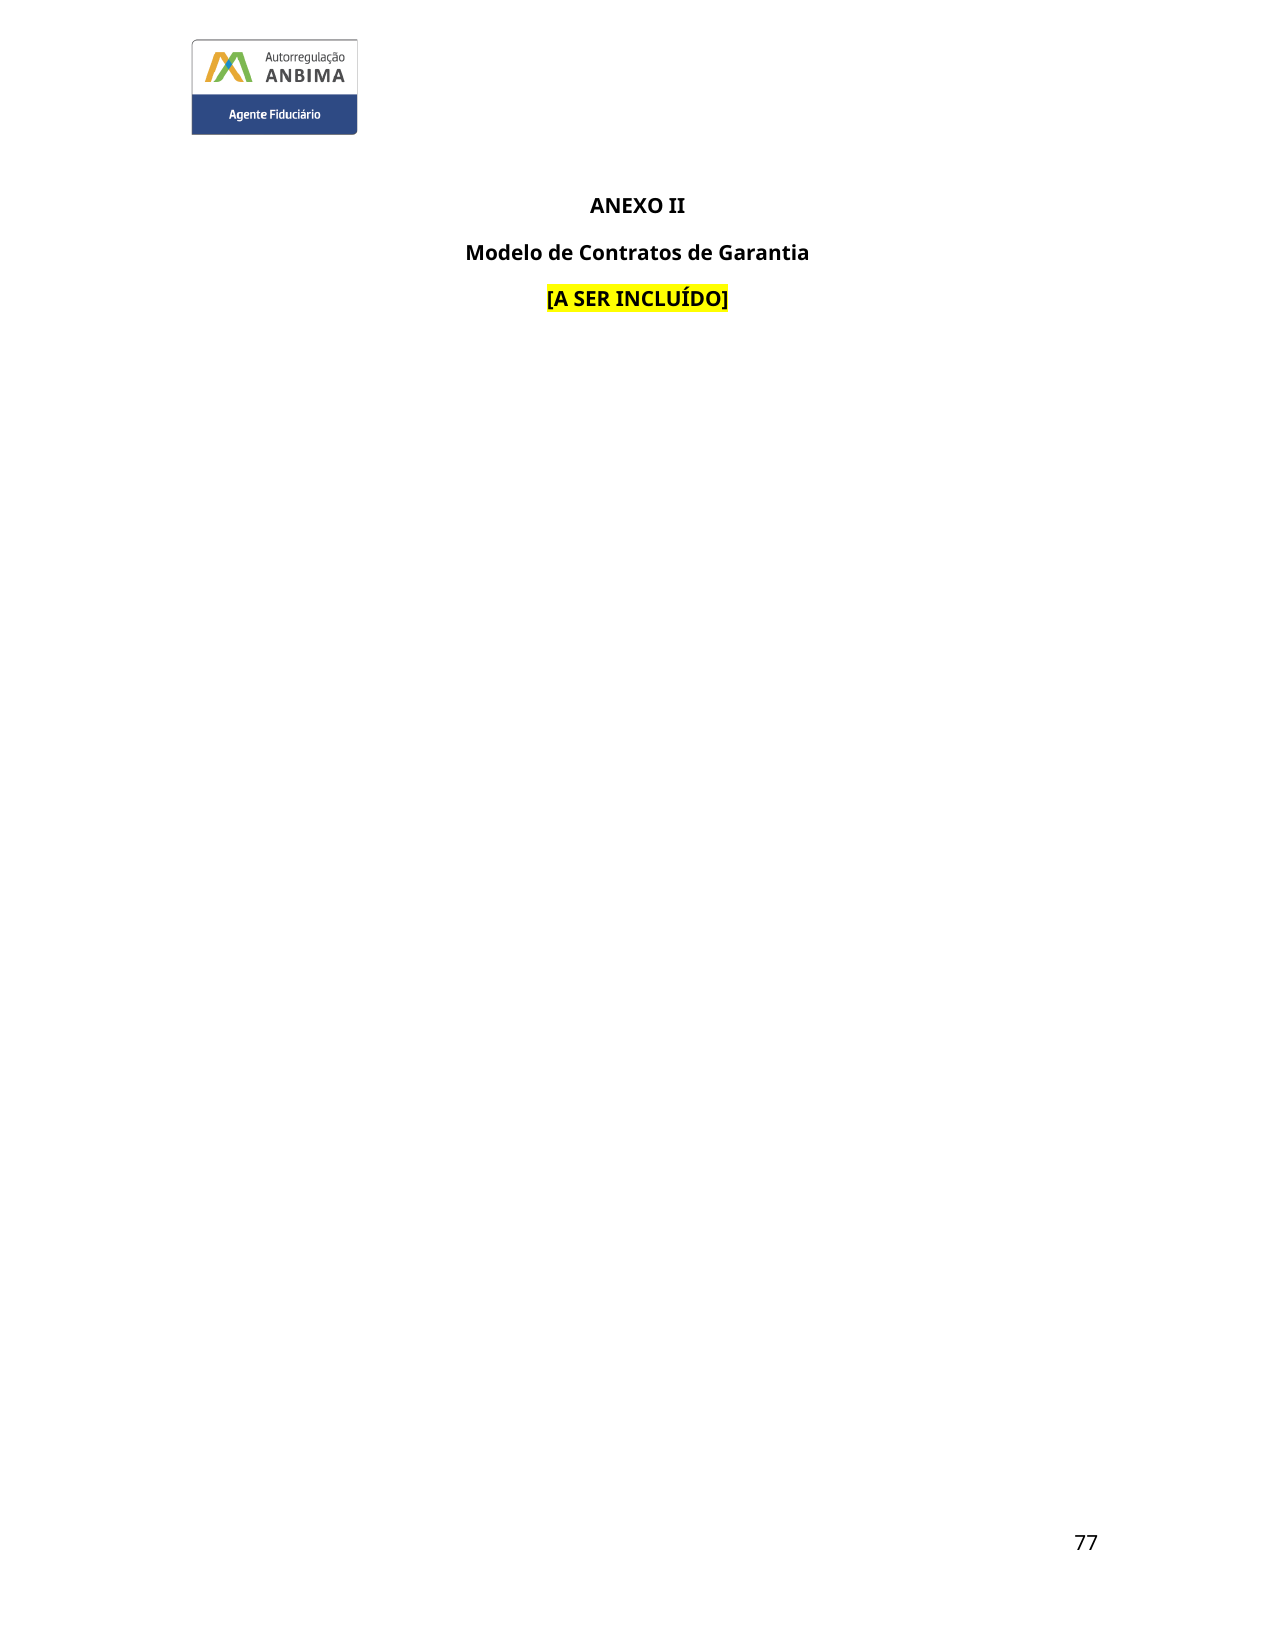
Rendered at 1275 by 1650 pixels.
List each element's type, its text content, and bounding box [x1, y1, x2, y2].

text [A SER INCLUÍDO] [177, 279, 1098, 312]
text Modelo de Contratos de Garantia [177, 233, 1098, 266]
picture [191, 39, 358, 135]
